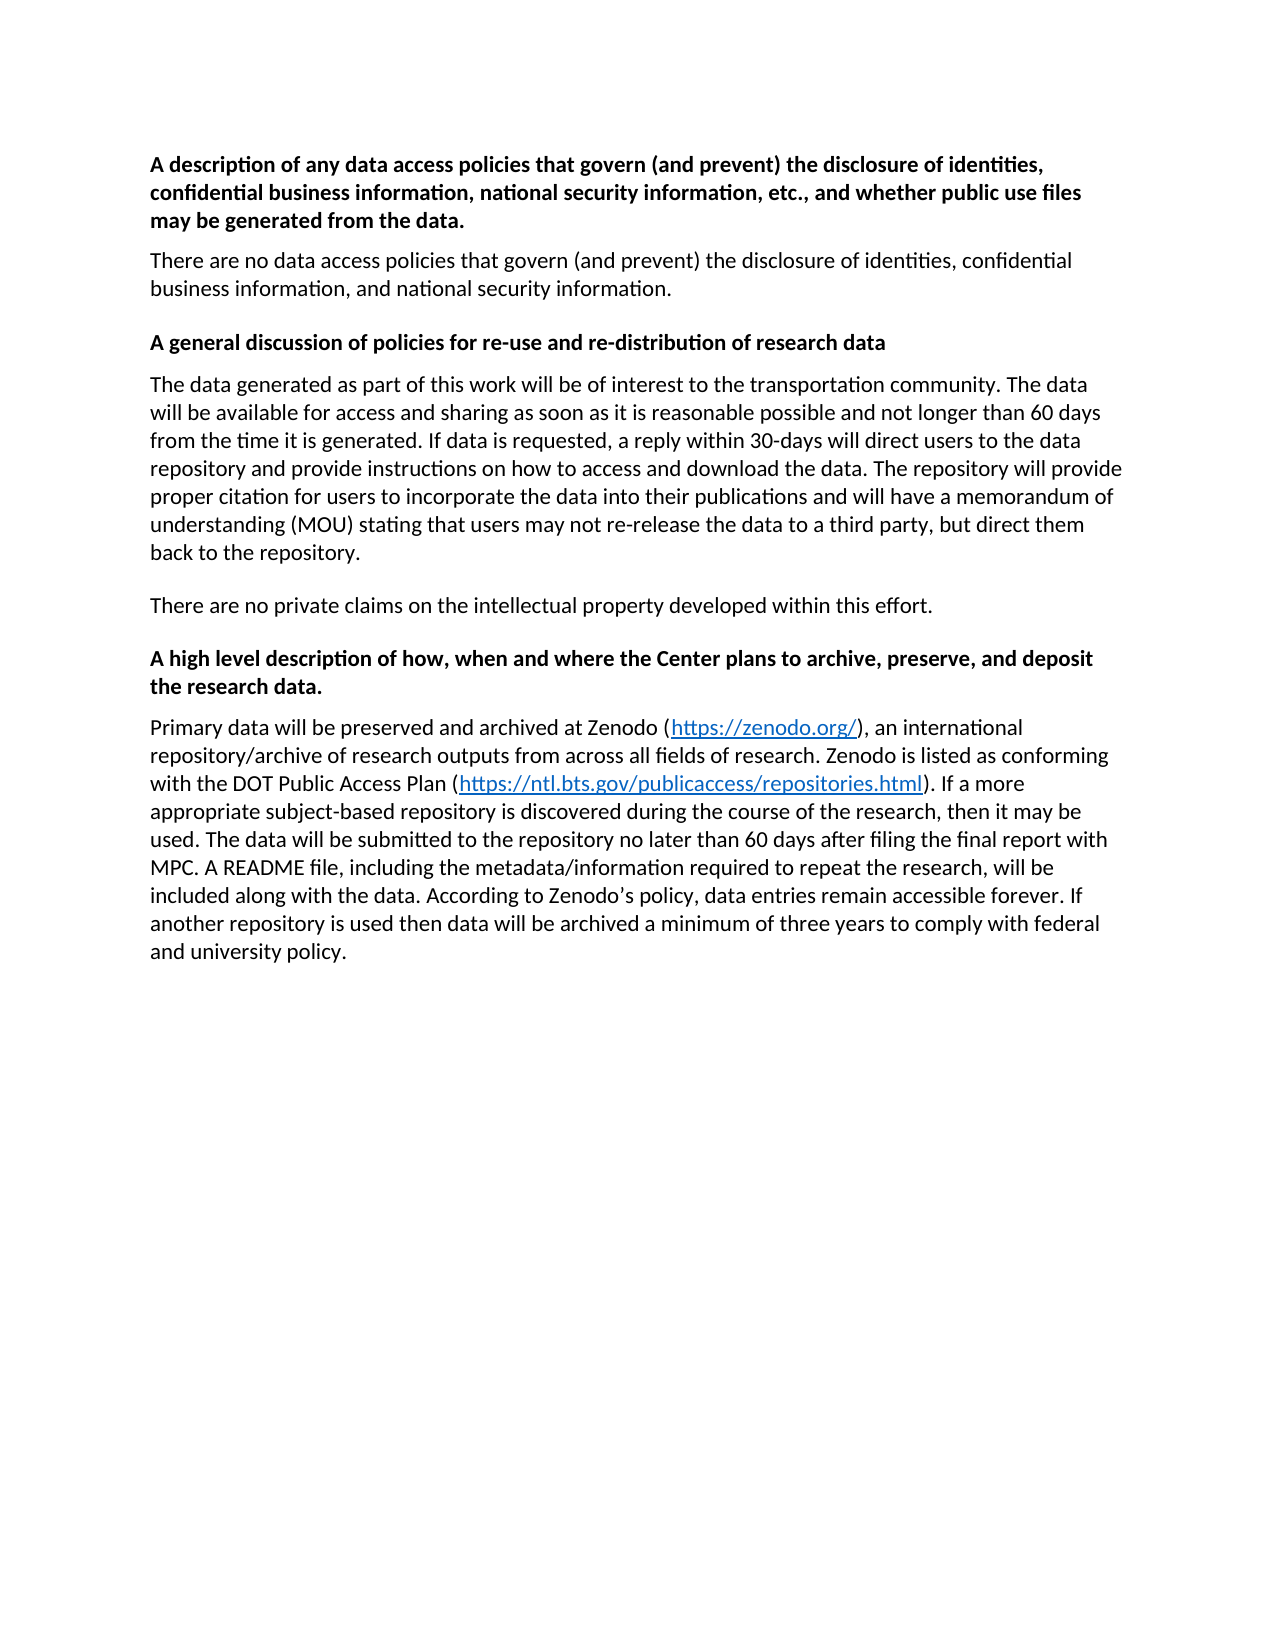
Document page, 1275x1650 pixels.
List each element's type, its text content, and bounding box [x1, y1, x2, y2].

text The data generated as part of this work will be of interest to the transportation community. The data will be available for access and sharing as soon as it is reasonable possible and not longer than 60 days from the time it is generated. If data is requested, a reply within 30-days will direct users to the data repository and provide instructions on how to access and download the data. The repository will provide proper citation for users to incorporate the data into their publications and will have a memorandum of understanding (MOU) stating that users may not re-release the data to a third party, but direct them back to the repository. [150, 370, 1125, 566]
text Primary data will be preserved and archived at Zenodo (https://zenodo.org/), an international repository/archive of research outputs from across all fields of research. Zenodo is listed as conforming with the DOT Public Access Plan (https://ntl.bts.gov/publicaccess/repositories.html). If a more appropriate subject-based repository is discovered during the course of the research, then it may be used. The data will be submitted to the repository no later than 60 days after filing the final report with MPC. A README file, including the metadata/information required to repeat the research, will be included along with the data. According to Zenodo’s policy, data entries remain accessible forever. If another repository is used then data will be archived a minimum of three years to comply with federal and university policy. [150, 713, 1125, 965]
text A high level description of how, when and where the Center plans to archive, preserve, and deposit the research data. [150, 644, 1125, 701]
text A description of any data access policies that govern (and prevent) the disclosure of identities, confidential business information, national security information, etc., and whether public use files may be generated from the data. [150, 150, 1125, 234]
text A general discussion of policies for re-use and re-distribution of research data [150, 328, 1125, 356]
text There are no data access policies that govern (and prevent) the disclosure of identities, confidential business information, and national security information. [150, 247, 1125, 303]
text There are no private claims on the intellectual property developed within this effort. [150, 591, 1125, 619]
